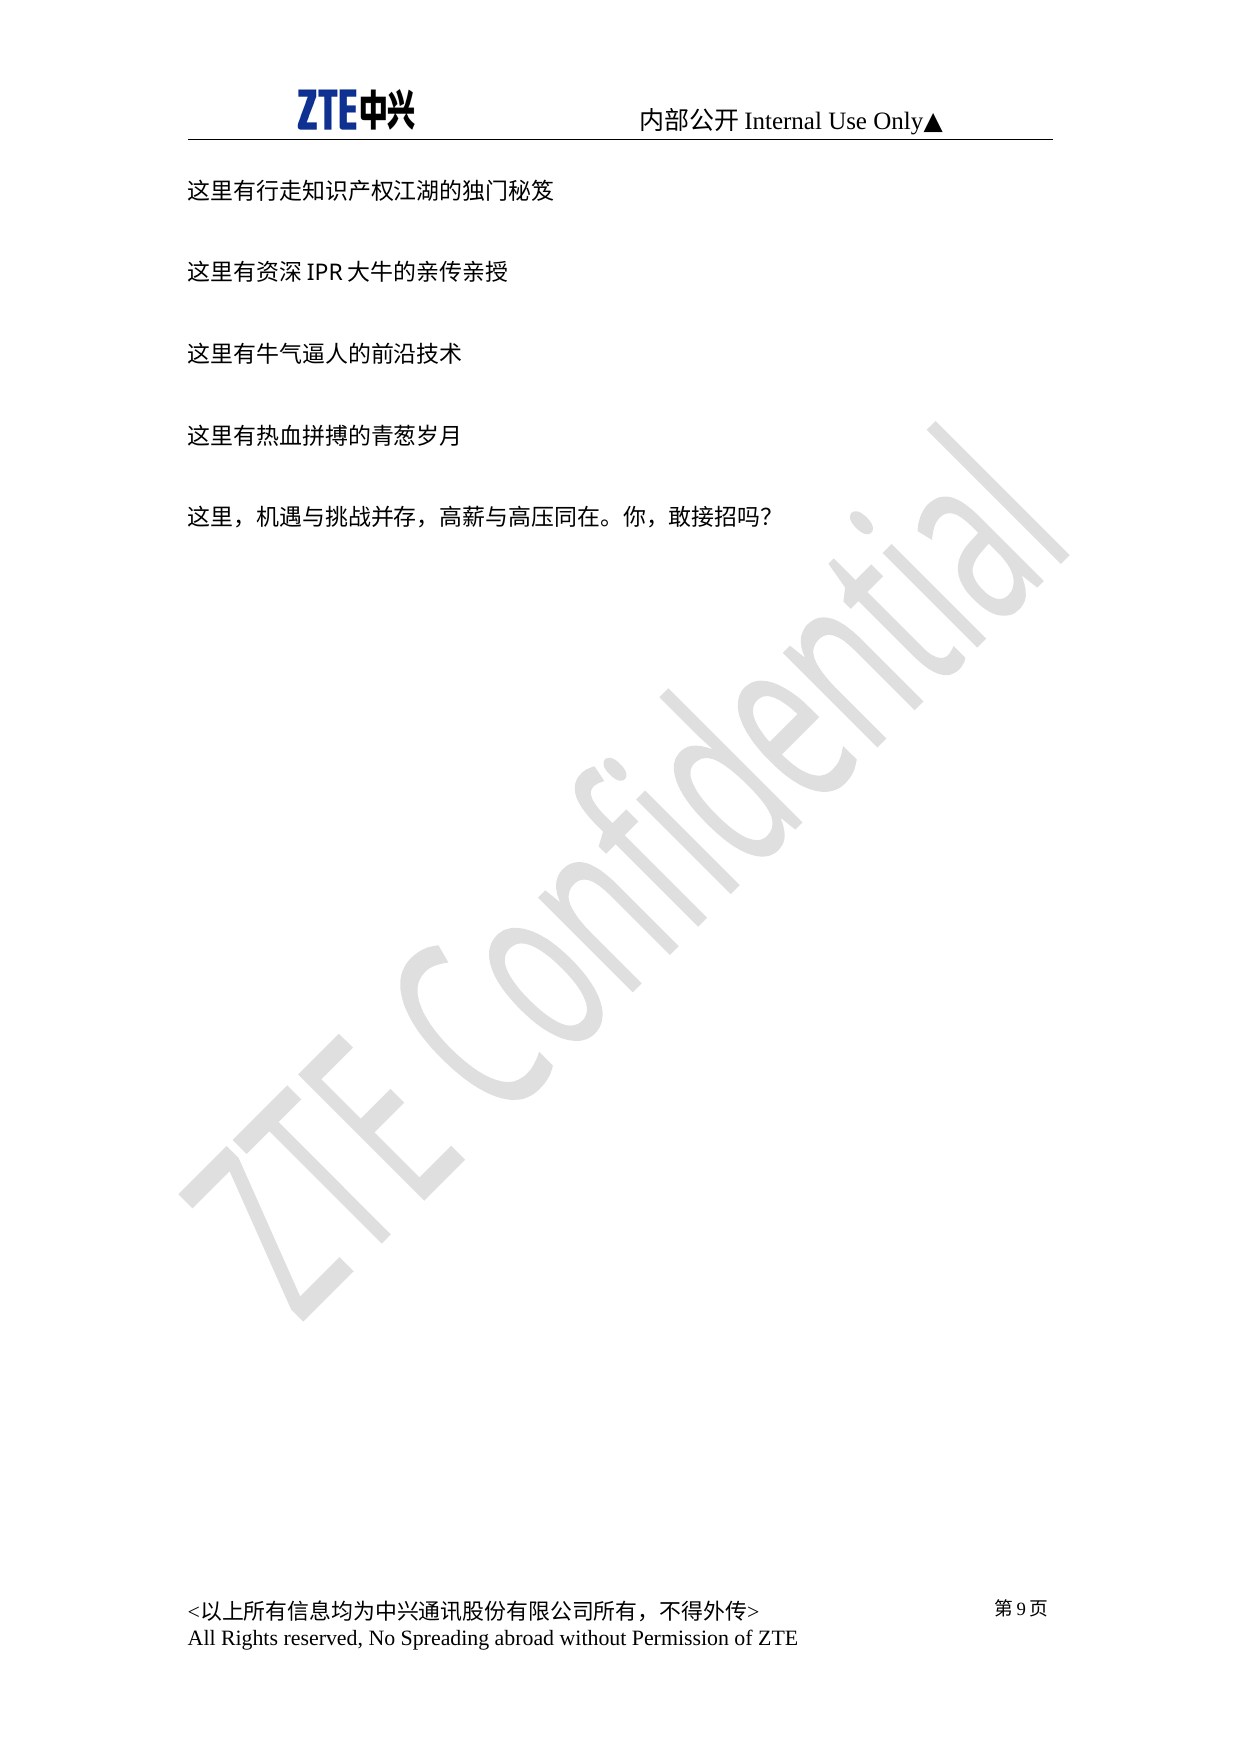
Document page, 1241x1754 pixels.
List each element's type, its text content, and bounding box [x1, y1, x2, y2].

text 这里有行走知识产权江湖的独门秘笈 [187, 157, 1053, 222]
text 这里有资深IPR大牛的亲传亲授 [187, 238, 1053, 303]
text 这里有牛气逼人的前沿技术 [187, 320, 1053, 385]
text 这里有热血拼搏的青葱岁月 [187, 402, 1053, 467]
picture [297, 88, 415, 130]
text 这里，机遇与挑战并存，高薪与高压同在。你，敢接招吗？ [187, 483, 1053, 548]
